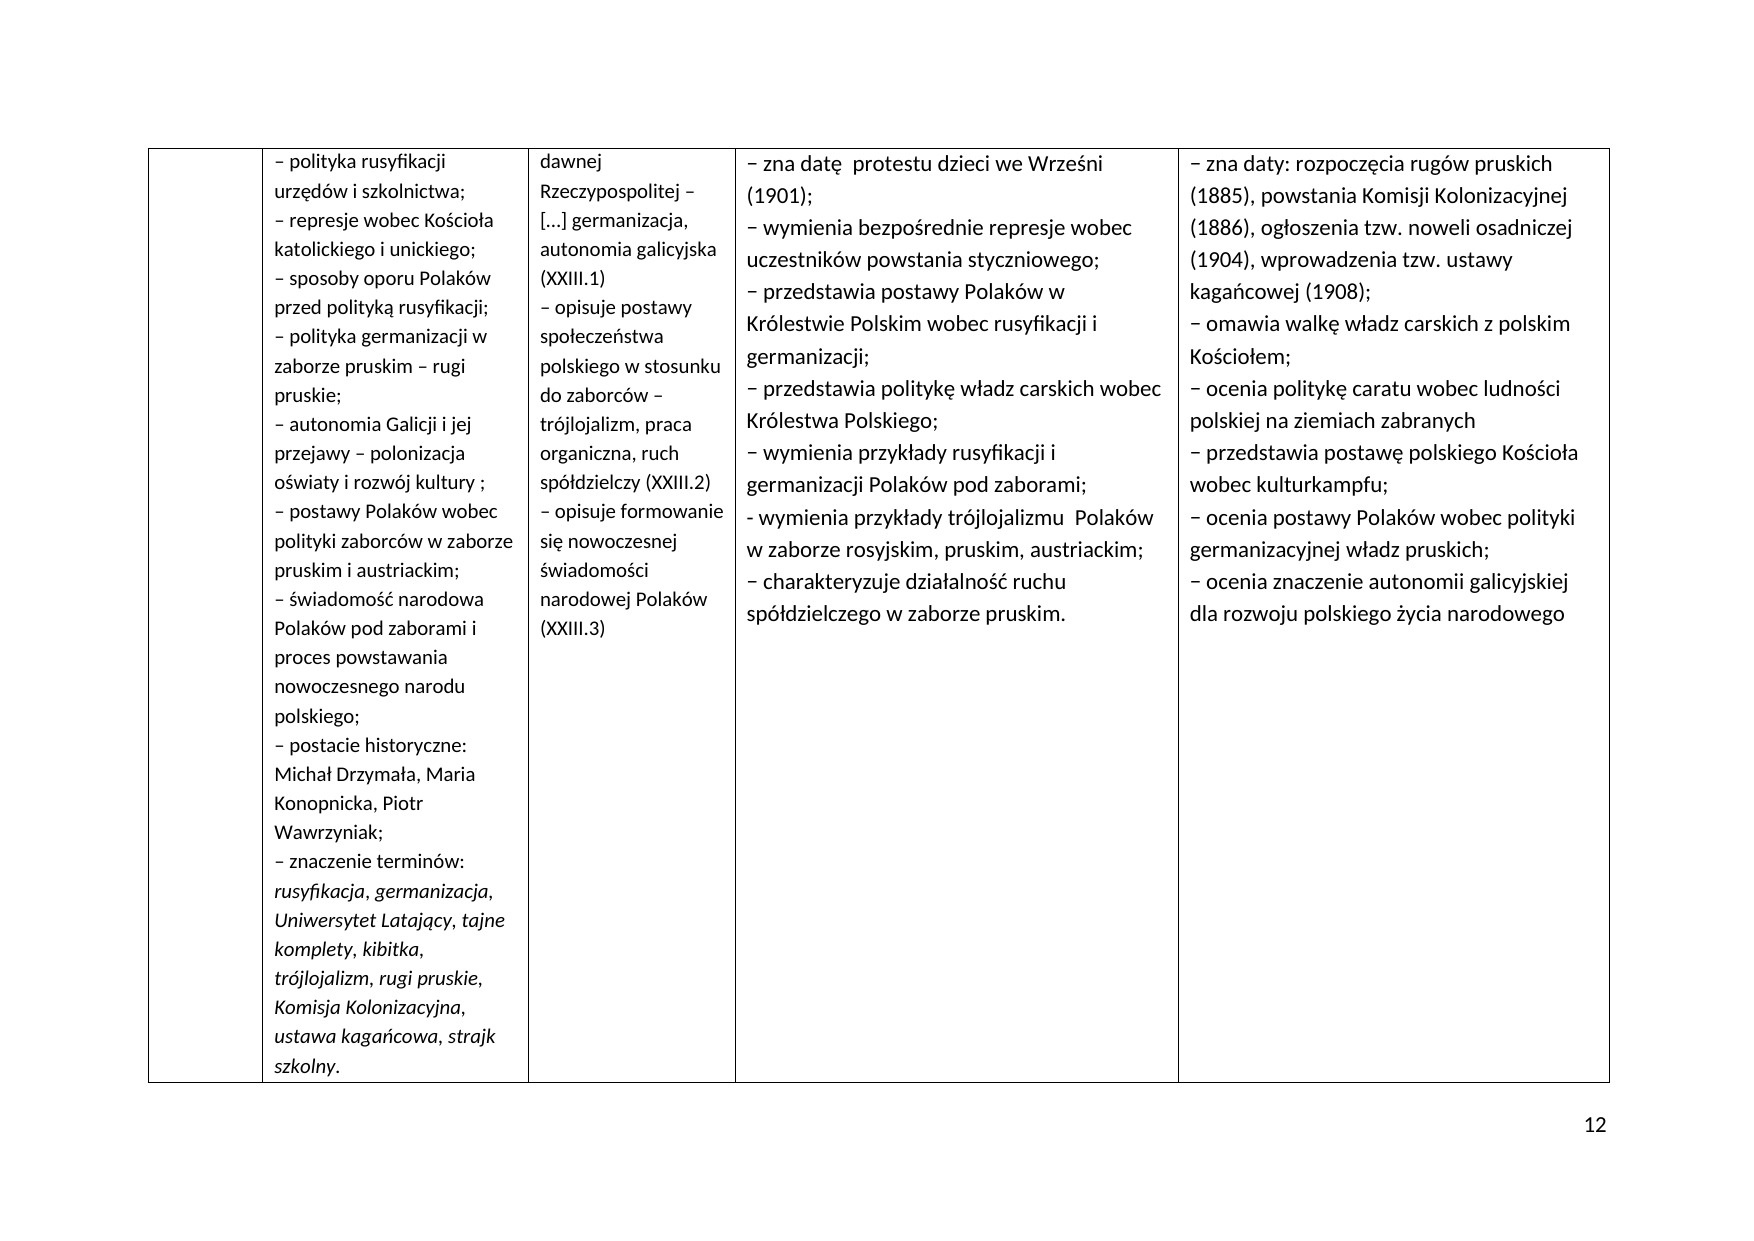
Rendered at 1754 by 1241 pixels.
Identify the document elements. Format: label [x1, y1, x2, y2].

table_cell [1179, 149, 1609, 1082]
table_cell [263, 149, 528, 1082]
table_cell [529, 149, 735, 1082]
table_cell [736, 149, 1178, 1082]
table_cell [149, 149, 262, 1082]
